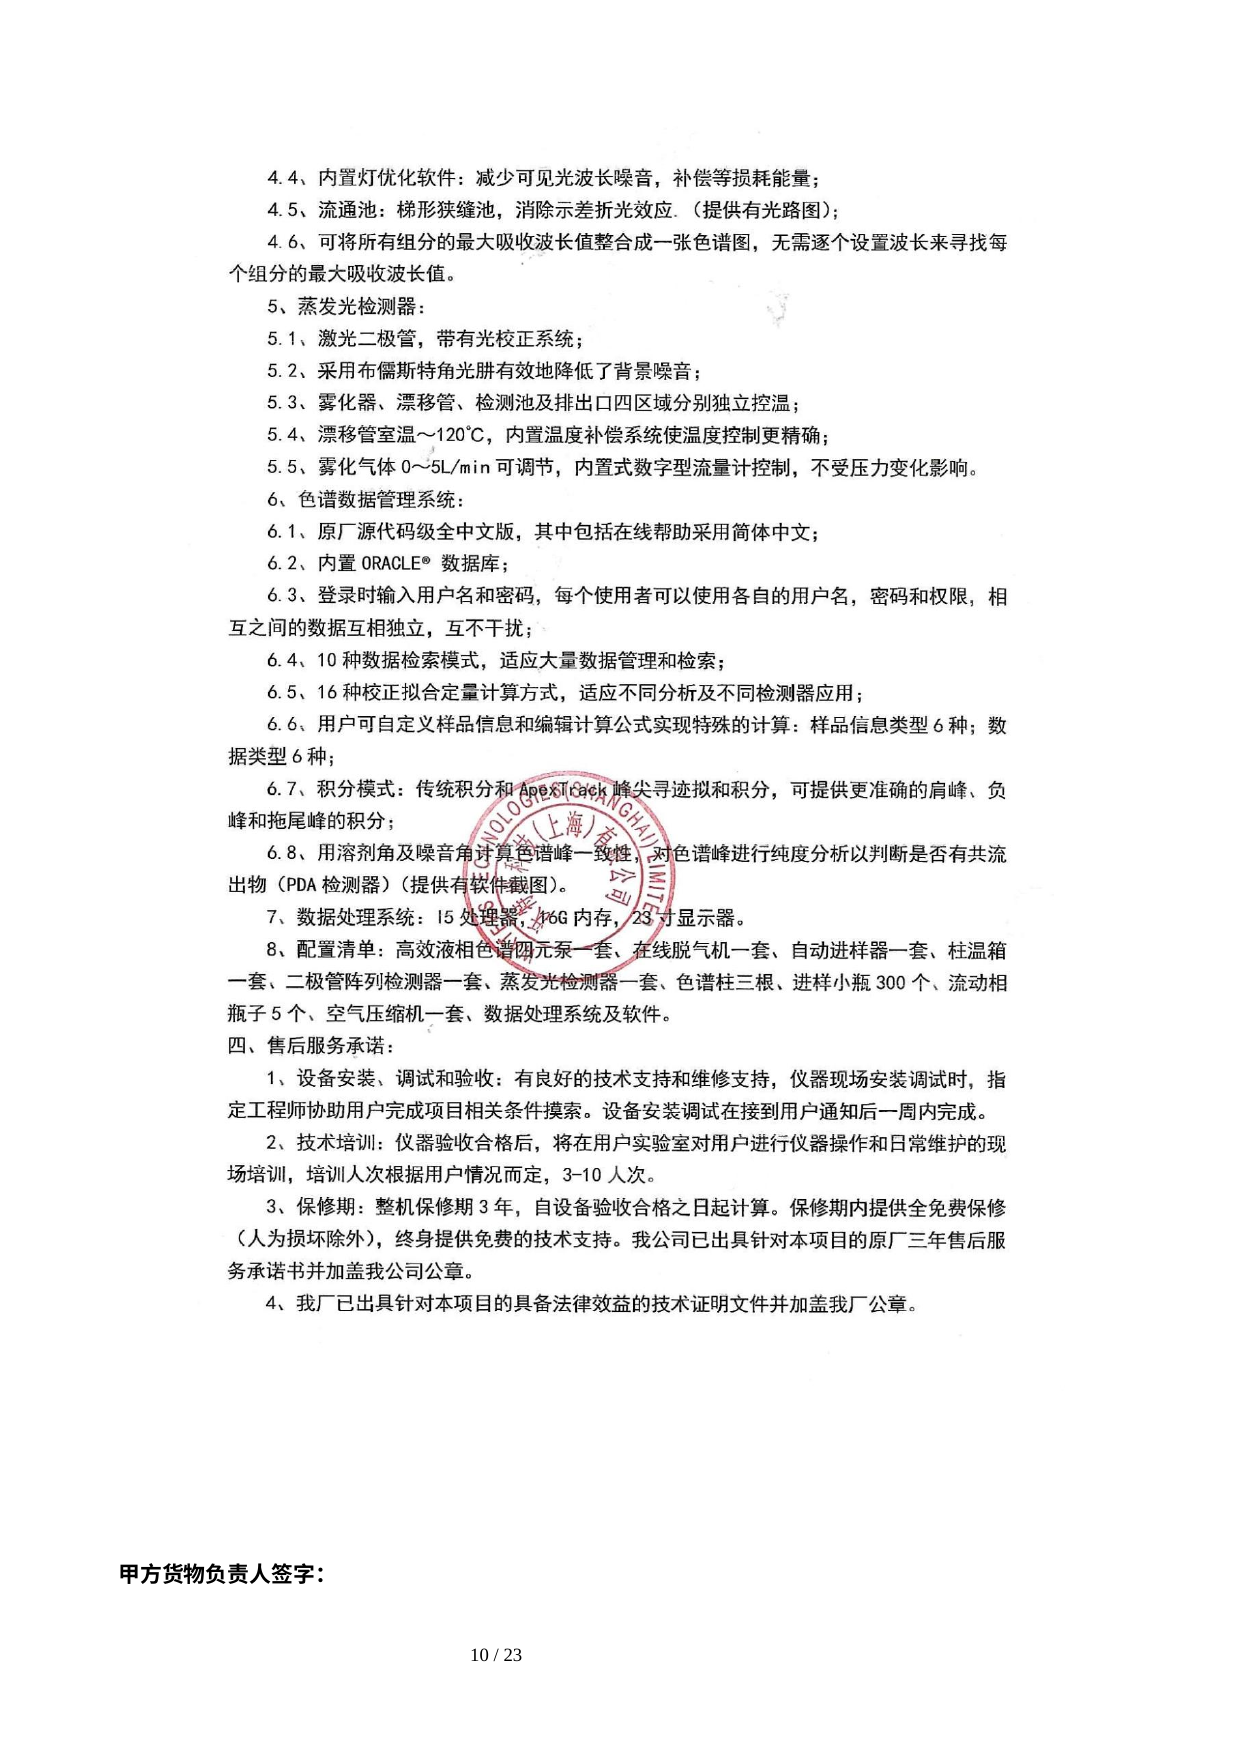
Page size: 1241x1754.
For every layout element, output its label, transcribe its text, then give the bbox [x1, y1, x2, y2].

text 甲方货物负责人签字： [118, 1556, 1122, 1589]
picture [170, 126, 1070, 1398]
